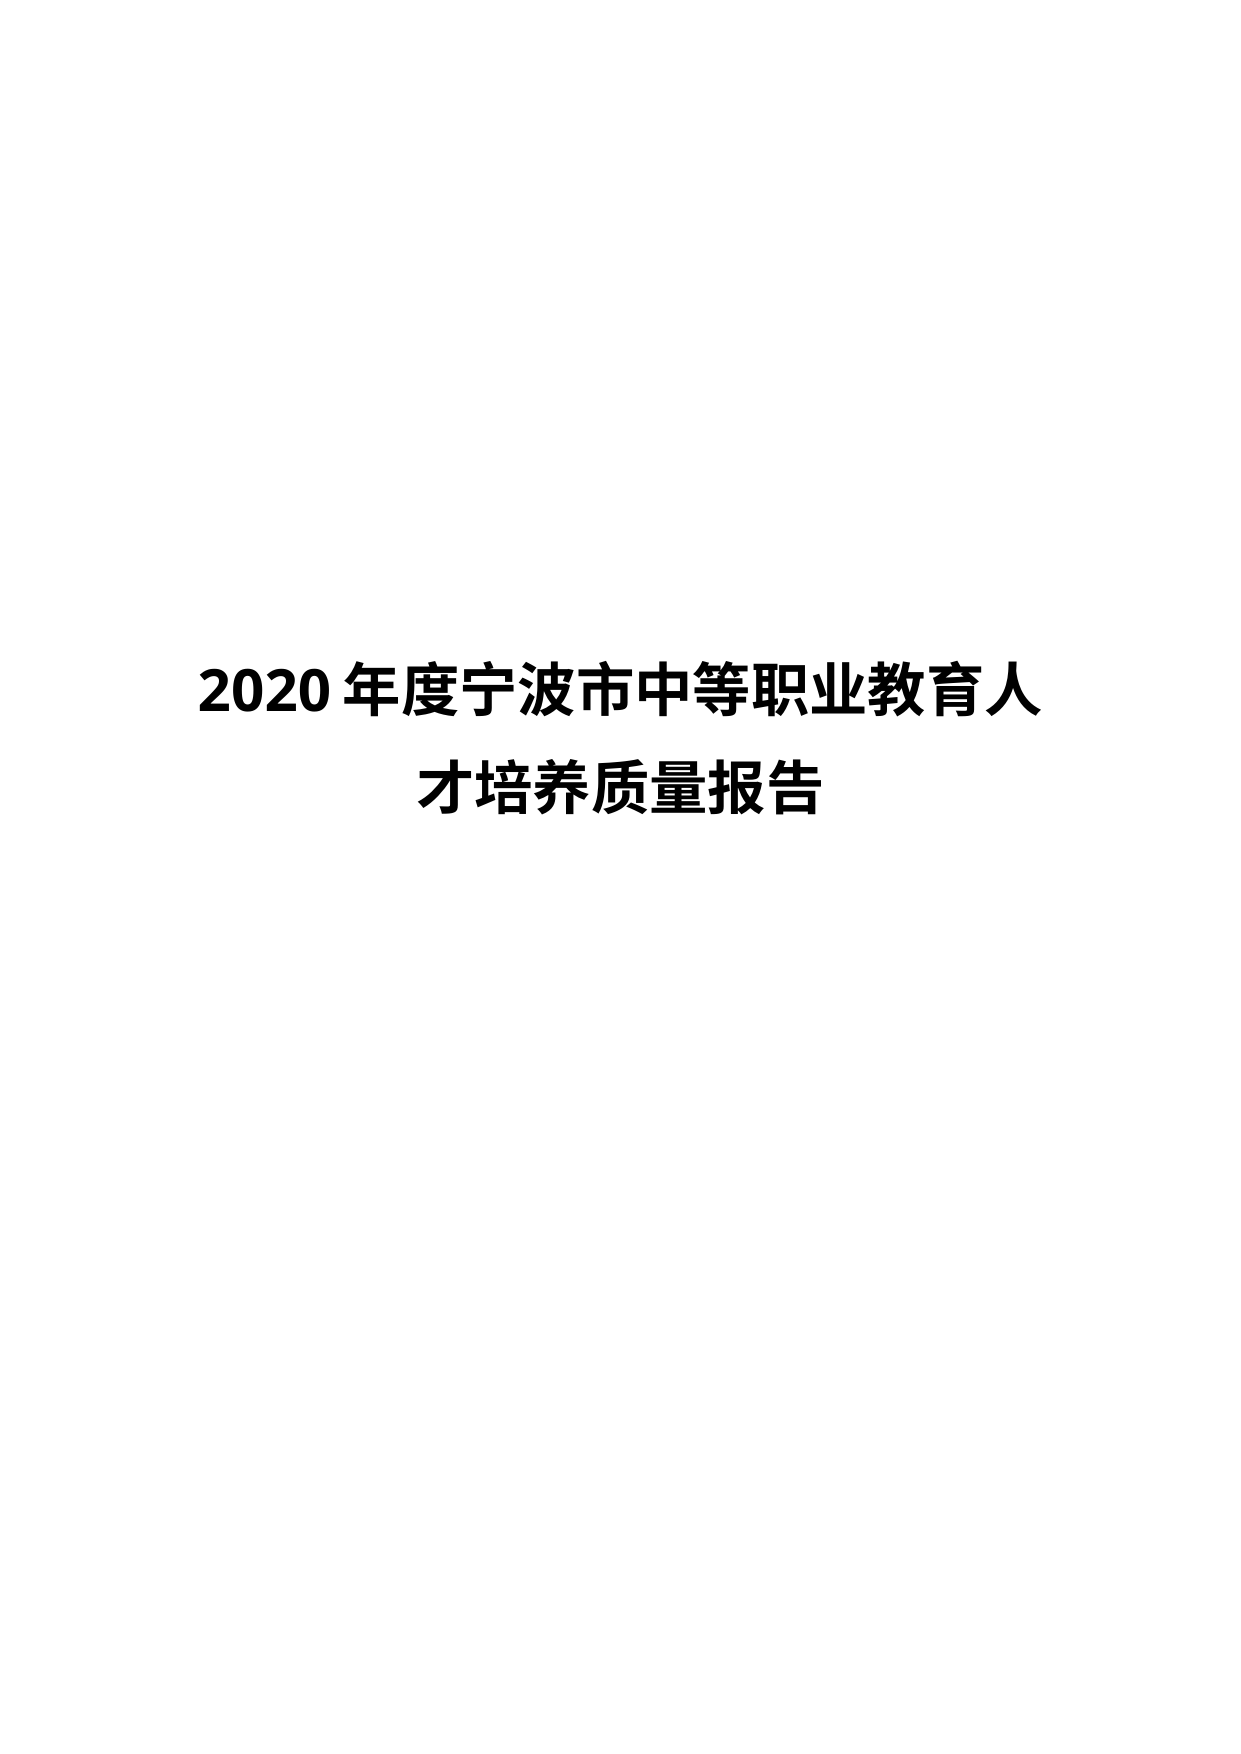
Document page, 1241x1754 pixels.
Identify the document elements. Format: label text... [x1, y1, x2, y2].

text 2020年度宁波市中等职业教育人才培养质量报告 [187, 637, 1053, 832]
